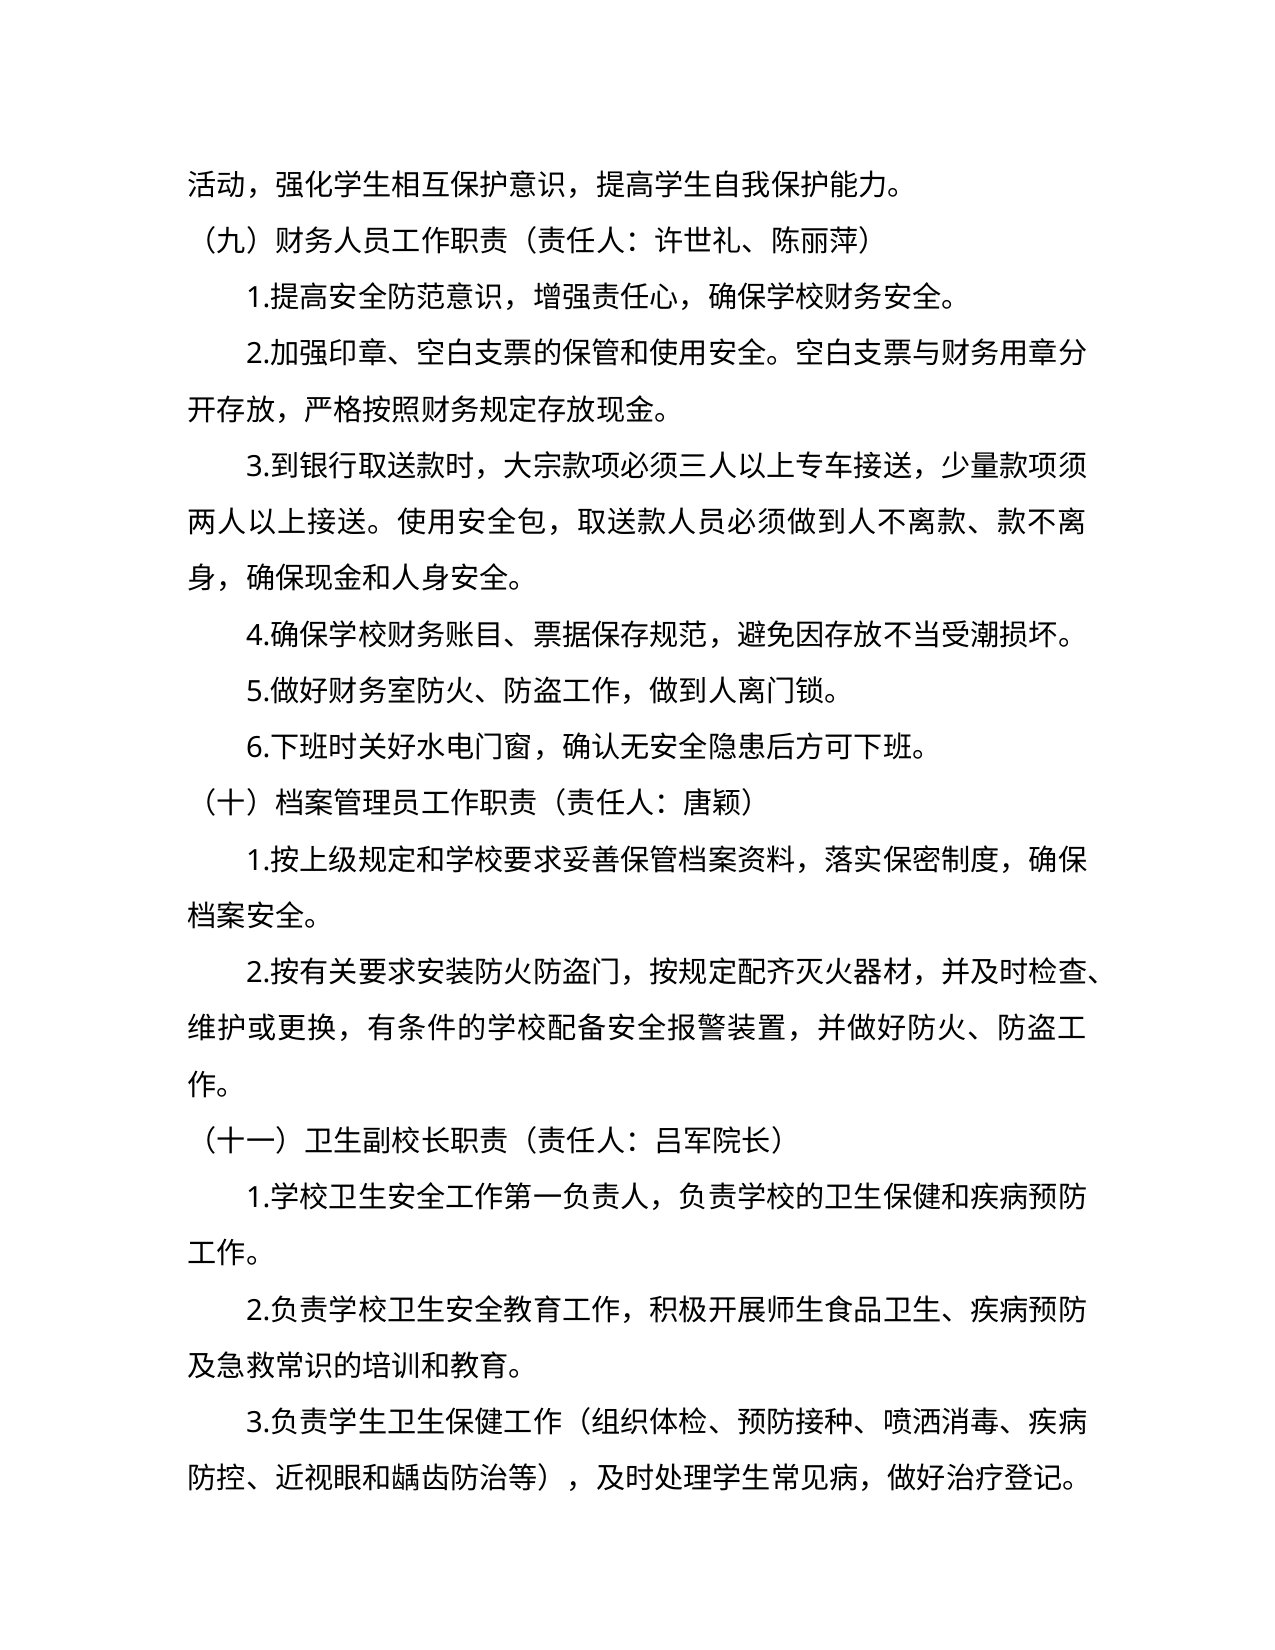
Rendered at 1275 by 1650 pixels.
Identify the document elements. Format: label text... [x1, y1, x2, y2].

text 1.按上级规定和学校要求妥善保管档案资料，落实保密制度，确保档案安全。 [187, 825, 1087, 937]
text （九）财务人员工作职责（责任人：许世礼、陈丽萍） [187, 206, 1087, 262]
text 4.确保学校财务账目、票据保存规范，避免因存放不当受潮损坏。 [187, 600, 1087, 656]
text 6.下班时关好水电门窗，确认无安全隐患后方可下班。 [187, 712, 1087, 769]
text 2.按有关要求安装防火防盗门，按规定配齐灭火器材，并及时检查、维护或更换，有条件的学校配备安全报警装置，并做好防火、防盗工作。 [187, 937, 1087, 1106]
text 1.学校卫生安全工作第一负责人，负责学校的卫生保健和疾病预防工作。 [187, 1162, 1087, 1275]
text 5.做好财务室防火、防盗工作，做到人离门锁。 [187, 656, 1087, 712]
text （十一）卫生副校长职责（责任人：吕军院长） [187, 1106, 1087, 1162]
text 3.到银行取送款时，大宗款项必须三人以上专车接送，少量款项须两人以上接送。使用安全包，取送款人员必须做到人不离款、款不离身，确保现金和人身安全。 [187, 431, 1087, 600]
text 1.提高安全防范意识，增强责任心，确保学校财务安全。 [187, 262, 1087, 319]
text （十）档案管理员工作职责（责任人：唐颖） [187, 769, 1087, 825]
text 3.负责学生卫生保健工作（组织体检、预防接种、喷洒消毒、疾病防控、近视眼和龋齿防治等），及时处理学生常见病，做好治疗登记。 [187, 1387, 1087, 1500]
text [187, 150, 1087, 206]
text 2.负责学校卫生安全教育工作，积极开展师生食品卫生、疾病预防及急救常识的培训和教育。 [187, 1275, 1087, 1387]
text 2.加强印章、空白支票的保管和使用安全。空白支票与财务用章分开存放，严格按照财务规定存放现金。 [187, 319, 1087, 431]
